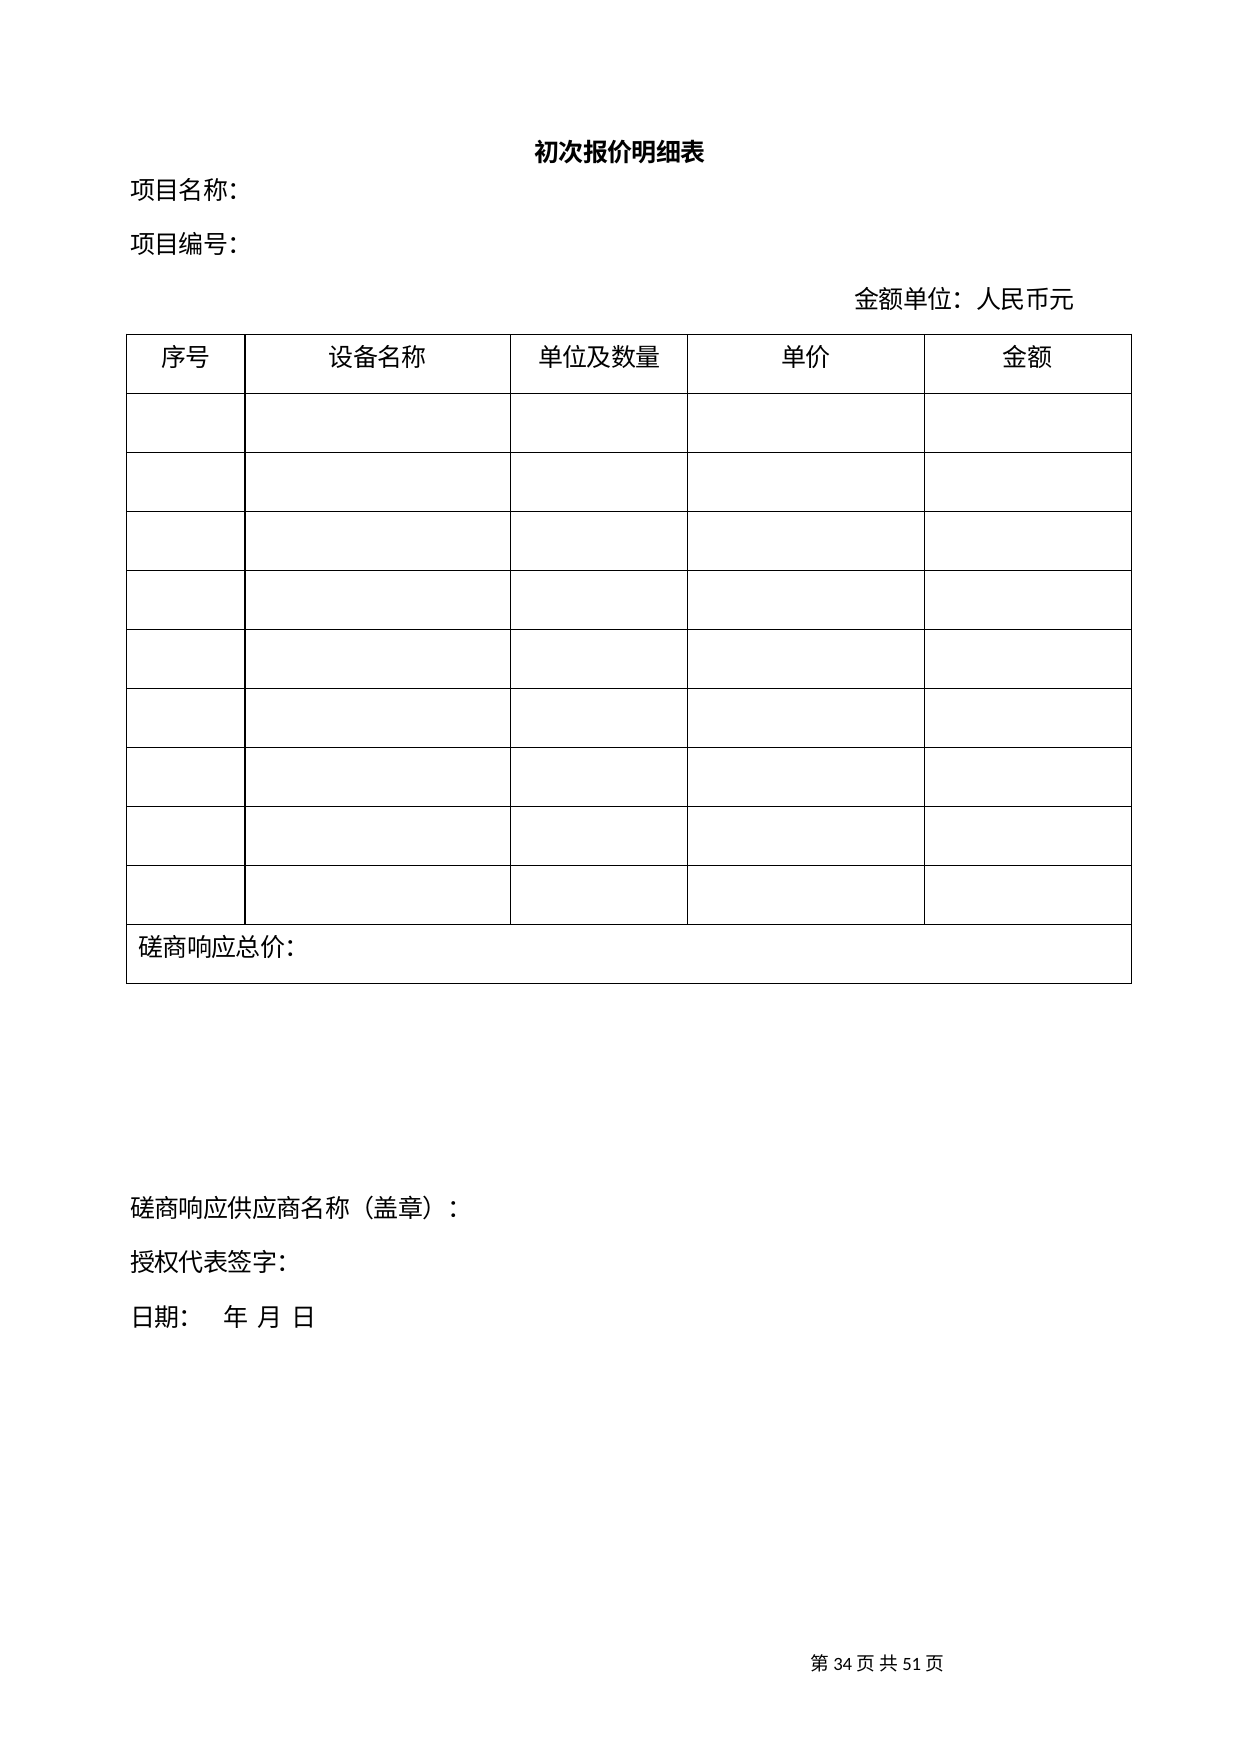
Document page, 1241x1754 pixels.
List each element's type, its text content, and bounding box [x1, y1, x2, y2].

table_cell [925, 689, 1131, 747]
table_cell [246, 512, 510, 570]
table_cell [688, 571, 924, 629]
table_cell [688, 807, 924, 865]
table_cell [127, 748, 244, 806]
table_cell [246, 748, 510, 806]
text 磋商响应供应商名称（盖章）： [130, 1188, 1224, 1224]
table_cell [246, 807, 510, 865]
table_cell [925, 394, 1131, 452]
table_cell [925, 866, 1131, 924]
table_cell [688, 630, 924, 688]
text 金额单位：人民币元 [130, 279, 1075, 315]
text 日期： 年 月 日 [130, 1297, 1224, 1333]
table_cell [246, 866, 510, 924]
table_cell [246, 394, 510, 452]
table_cell [925, 630, 1131, 688]
table_cell [127, 512, 244, 570]
table_cell [127, 807, 244, 865]
table_cell [925, 571, 1131, 629]
table_cell [688, 453, 924, 511]
table_header 序号 [127, 335, 244, 392]
table_cell [925, 748, 1131, 806]
table_cell [688, 748, 924, 806]
text 项目名称： [130, 170, 1075, 207]
table_cell [511, 453, 687, 511]
table_cell [688, 689, 924, 747]
subtitle 初次报价明细表 [130, 132, 1110, 168]
table_header 金额 [925, 335, 1131, 392]
table_cell [688, 866, 924, 924]
table_cell [246, 571, 510, 629]
table_cell [127, 453, 244, 511]
table_cell [511, 807, 687, 865]
table_cell [511, 512, 687, 570]
table_cell [127, 394, 244, 452]
table_cell [511, 630, 687, 688]
table_cell [511, 571, 687, 629]
table_cell [246, 689, 510, 747]
text 项目编号： [130, 225, 1075, 261]
table_cell [925, 807, 1131, 865]
table_cell 磋商响应总价： [127, 925, 1131, 983]
table_cell [511, 748, 687, 806]
table_cell [688, 512, 924, 570]
table_cell [511, 866, 687, 924]
table_cell [127, 866, 244, 924]
table_cell [127, 689, 244, 747]
table_header 单位及数量 [511, 335, 687, 392]
table_cell [127, 571, 244, 629]
table_cell [511, 689, 687, 747]
text 授权代表签字： [130, 1243, 1224, 1279]
table_header 单价 [688, 335, 924, 392]
table_cell [246, 453, 510, 511]
table_cell [925, 512, 1131, 570]
table_cell [511, 394, 687, 452]
table_cell [925, 453, 1131, 511]
table_cell [688, 394, 924, 452]
table_cell [127, 630, 244, 688]
table_cell [246, 630, 510, 688]
table_header 设备名称 [246, 335, 510, 392]
